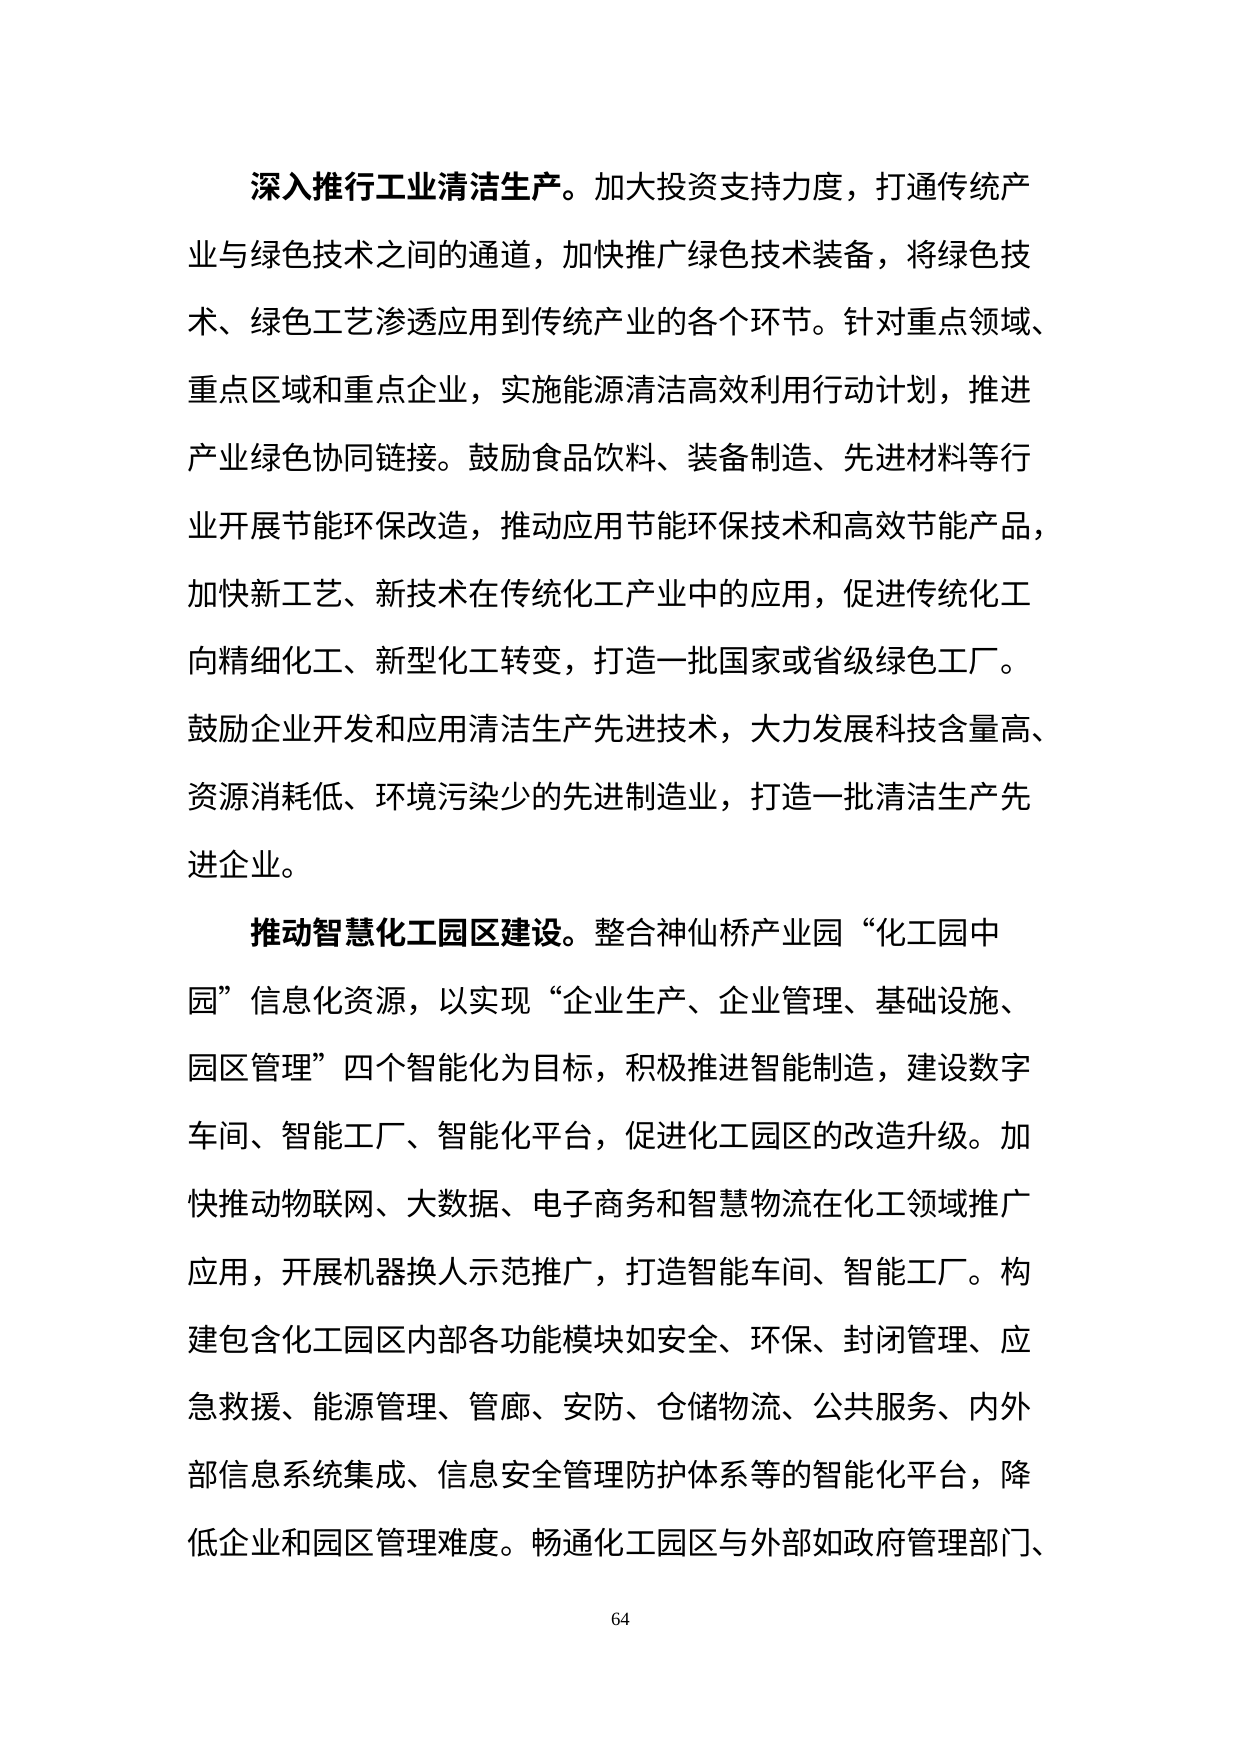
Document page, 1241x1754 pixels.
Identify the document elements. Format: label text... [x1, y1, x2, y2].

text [187, 908, 1053, 1563]
text 深入推行工业清洁生产。加大投资支持力度，打通传统产业与绿色技术之间的通道，加快推广绿色技术装备，将绿色技术、绿色工艺渗透应用到传统产业的各个环节。针对重点领域、重点区域和重点企业，实施能源清洁高效利用行动计划，推进产业绿色协同链接。鼓励食品饮料、装备制造、先进材料等行业开展节能环保改造，推动应用节能环保技术和高效节能产品，加快新工艺、新技术在传统化工产业中的应用，促进传统化工向精细化工、新型化工转变，打造一批国家或省级绿色工厂。鼓励企业开发和应用清洁生产先进技术，大力发展科技含量高、资源消耗低、环境污染少的先进制造业，打造一批清洁生产先进企业。 [187, 162, 1053, 885]
